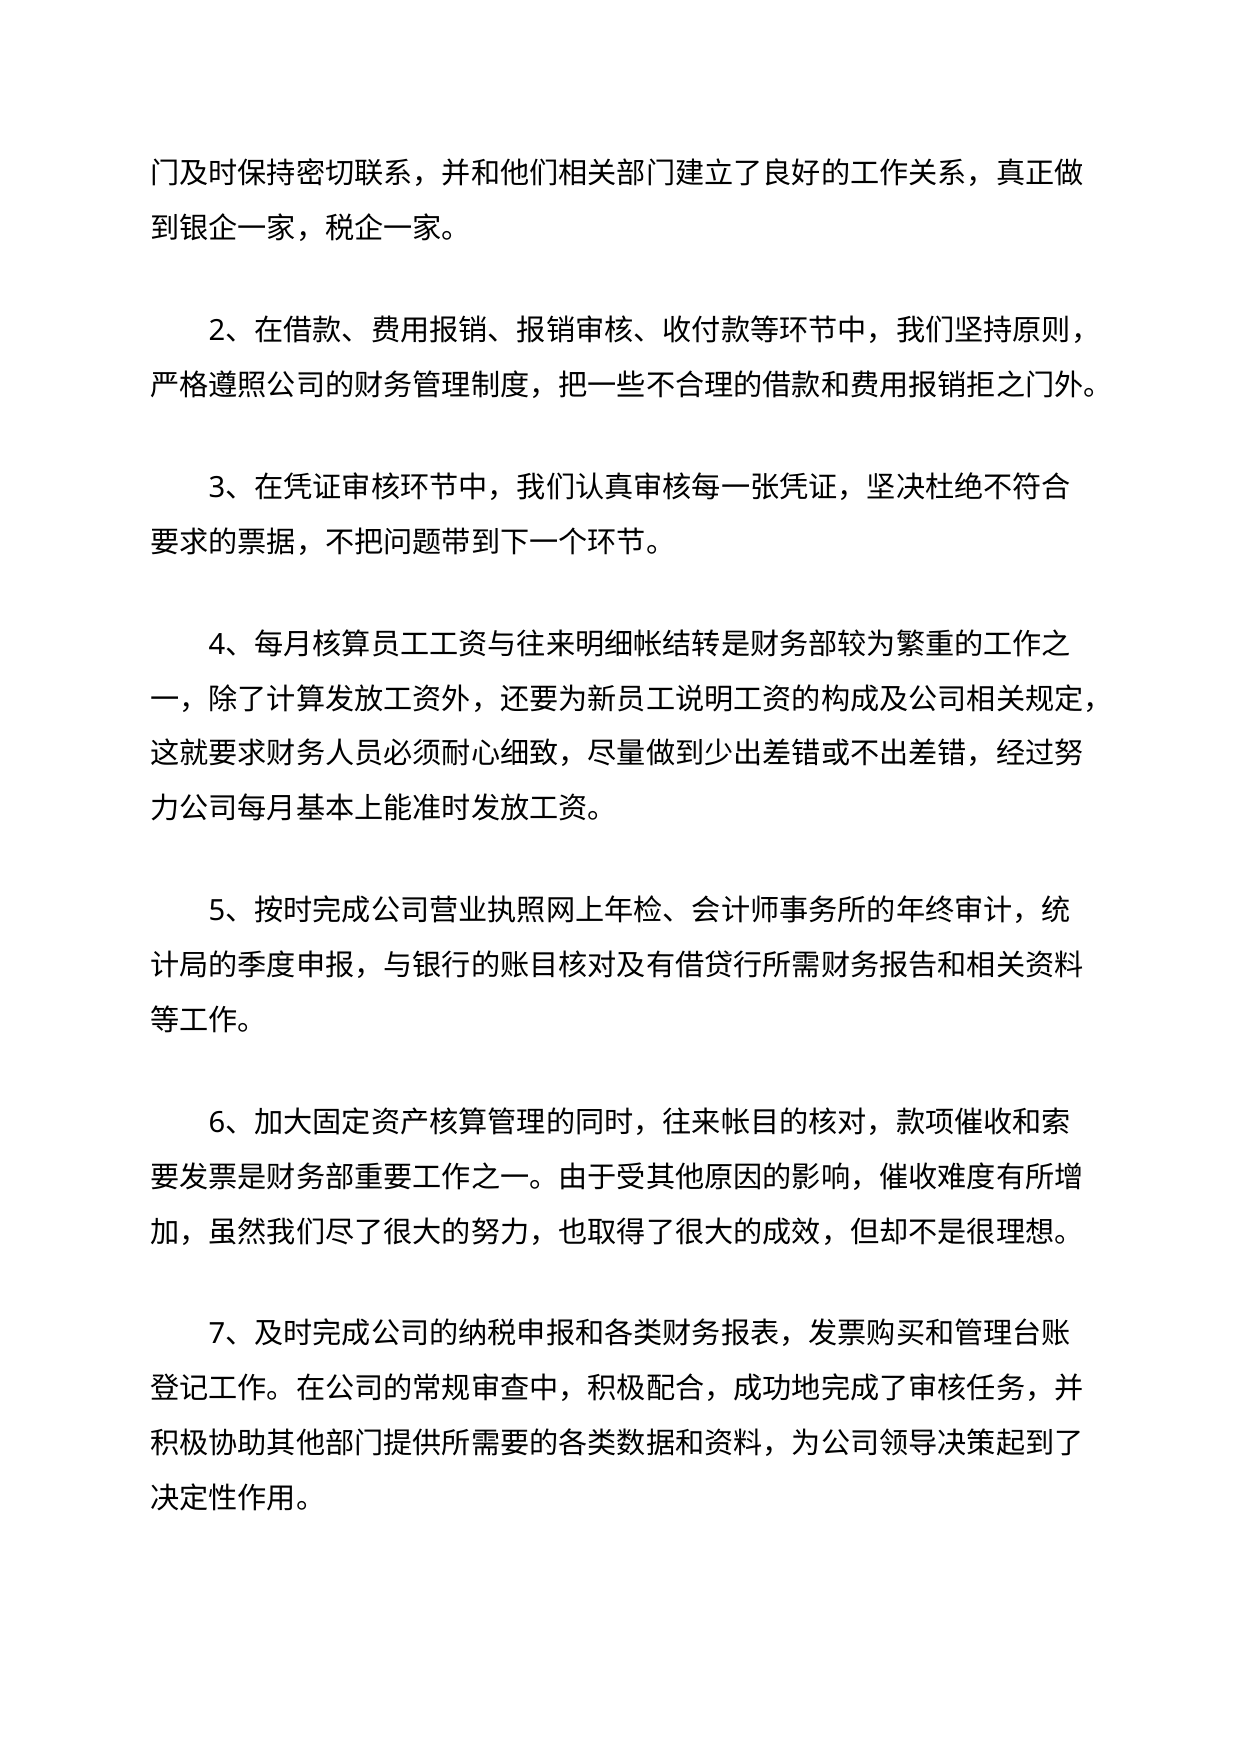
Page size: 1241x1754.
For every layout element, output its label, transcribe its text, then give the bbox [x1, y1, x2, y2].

text 3、在凭证审核环节中，我们认真审核每一张凭证，坚决杜绝不符合要求的票据，不把问题带到下一个环节。 [150, 463, 1090, 561]
text 7、及时完成公司的纳税申报和各类财务报表，发票购买和管理台账登记工作。在公司的常规审查中，积极配合，成功地完成了审核任务，并积极协助其他部门提供所需要的各类数据和资料，为公司领导决策起到了决定性作用。 [150, 1310, 1090, 1517]
text 6、加大固定资产核算管理的同时，往来帐目的核对，款项催收和索要发票是财务部重要工作之一。由于受其他原因的影响，催收难度有所增加，虽然我们尽了很大的努力，也取得了很大的成效，但却不是很理想。 [150, 1098, 1090, 1251]
text 2、在借款、费用报销、报销审核、收付款等环节中，我们坚持原则，严格遵照公司的财务管理制度，把一些不合理的借款和费用报销拒之门外。 [150, 307, 1090, 404]
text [150, 150, 1090, 247]
text 4、每月核算员工工资与往来明细帐结转是财务部较为繁重的工作之一，除了计算发放工资外，还要为新员工说明工资的构成及公司相关规定，这就要求财务人员必须耐心细致，尽量做到少出差错或不出差错，经过努力公司每月基本上能准时发放工资。 [150, 620, 1090, 827]
text 5、按时完成公司营业执照网上年检、会计师事务所的年终审计，统计局的季度申报，与银行的账目核对及有借贷行所需财务报告和相关资料等工作。 [150, 887, 1090, 1039]
